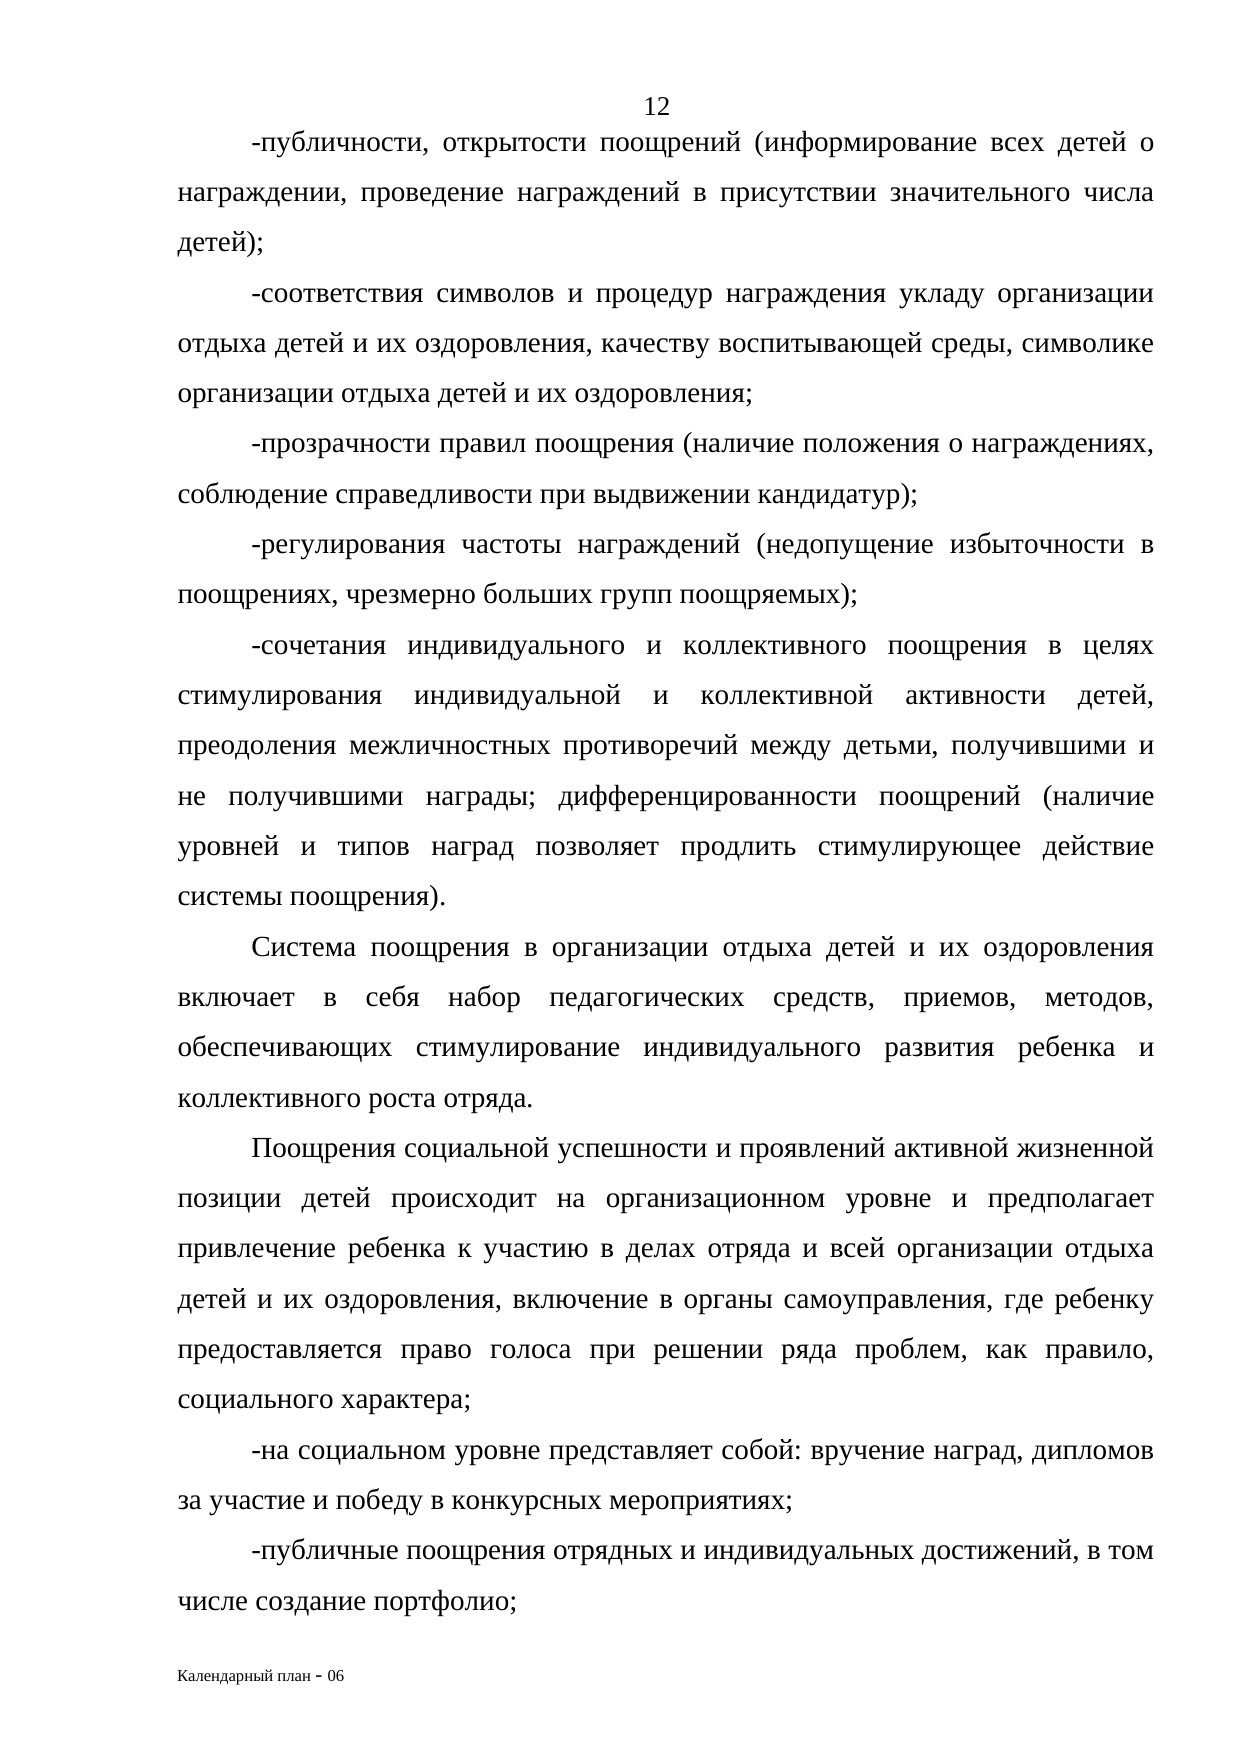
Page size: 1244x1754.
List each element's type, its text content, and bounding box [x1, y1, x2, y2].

text Система поощрения в организации отдыха детей и их оздоровления включает в себя набор педагогических средств, приемов, методов, обеспечивающих стимулирование индивидуального развития ребенка и коллективного роста отряда. [177, 929, 1155, 1113]
text -публичные поощрения отрядных и индивидуальных достижений, в том числе создание портфолио; [177, 1532, 1155, 1616]
text -регулирования частоты награждений (недопущение избыточности в поощрениях, чрезмерно больших групп поощряемых); [177, 526, 1155, 610]
text -на социальном уровне представляет собой: вручение наград, дипломов за участие и победу в конкурсных мероприятиях; [177, 1432, 1155, 1516]
text -публичности, открытости поощрений (информирование всех детей о награждении, проведение награждений в присутствии значительного числа детей); [177, 124, 1155, 258]
text Поощрения социальной успешности и проявлений активной жизненной позиции детей происходит на организационном уровне и предполагает привлечение ребенка к участию в делах отряда и всей организации отдыха детей и их оздоровления, включение в органы самоуправления, где ребенку предоставляется право голоса при решении ряда проблем, как правило, социального характера; [177, 1130, 1155, 1415]
text -сочетания индивидуального и коллективного поощрения в целях стимулирования индивидуальной и коллективной активности детей, преодоления межличностных противоречий между детьми, получившими и не получившими награды; дифференцированности поощрений (наличие уровней и типов наград позволяет продлить стимулирующее действие системы поощрения). [177, 627, 1155, 912]
text -прозрачности правил поощрения (наличие положения о награждениях, соблюдение справедливости при выдвижении кандидатур); [177, 426, 1155, 509]
text -соответствия символов и процедур награждения укладу организации отдыха детей и их оздоровления, качеству воспитывающей среды, символике организации отдыха детей и их оздоровления; [177, 275, 1155, 409]
